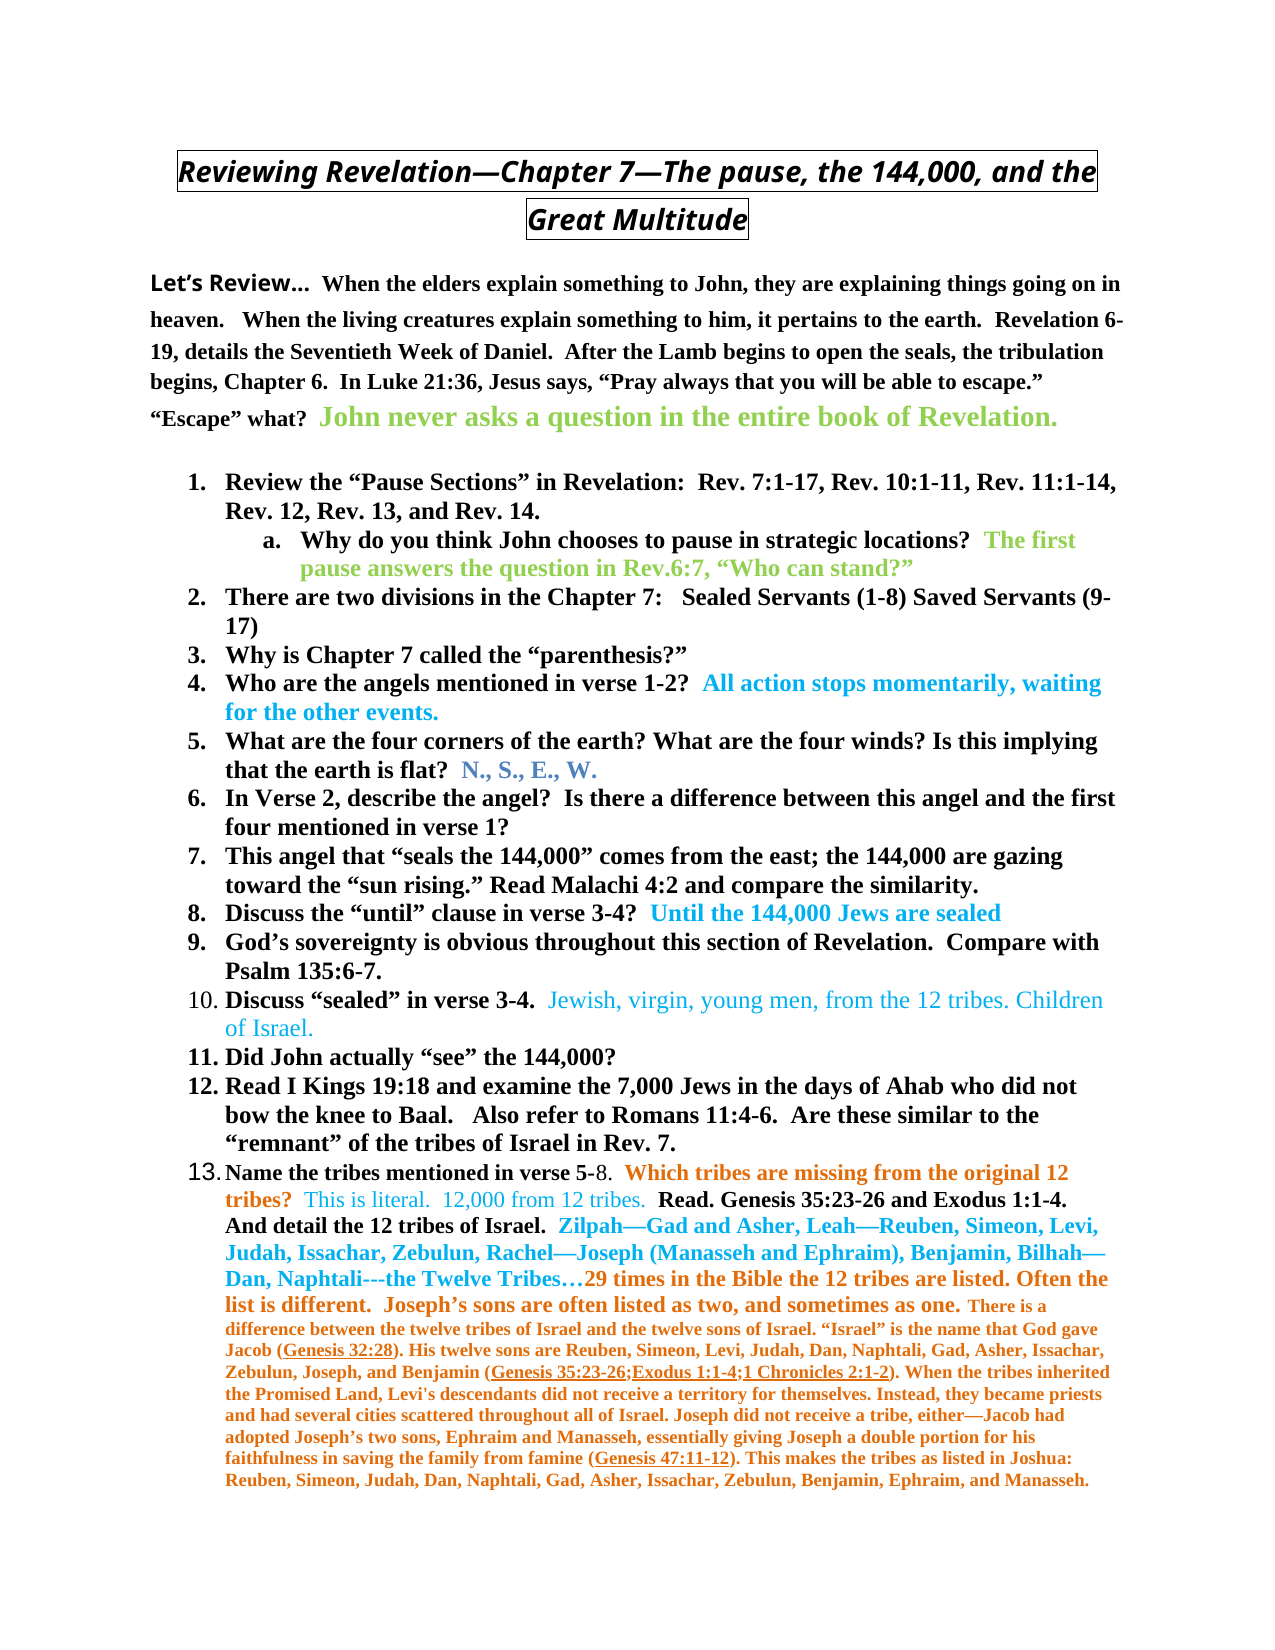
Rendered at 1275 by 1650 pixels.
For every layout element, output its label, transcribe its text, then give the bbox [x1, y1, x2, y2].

text Reviewing Revelation—Chapter 7—The pause, the 144,000, and the Great Multitude [150, 150, 1125, 240]
list Discuss the “until” clause in verse 3-4? Until the 144,000 Jews are sealed [187, 898, 1125, 927]
list Review the “Pause Sections” in Revelation: Rev. 7:1-17, Rev. 10:1-11, Rev. 11:1-14, Rev. 12, Rev. 13, and Rev. 14. [187, 467, 1125, 525]
list This angel that “seals the 144,000” comes from the east; the 144,000 are gazing toward the “sun rising.” Read Malachi 4:2 and compare the similarity. [187, 841, 1125, 898]
list Who are the angels mentioned in verse 1-2? All action stops momentarily, waiting for the other events. [187, 668, 1125, 726]
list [187, 1157, 1125, 1490]
text Let’s Review... When the elders explain something to John, they are explaining things going on in heaven. When the living creatures explain something to him, it pertains to the earth. Revelation 6-19, details the Seventieth Week of Daniel. After the Lamb begins to open the seals, the tribulation begins, Chapter 6. In Luke 21:36, Jesus says, “Pray always that you will be able to escape.” “Escape” what? John never asks a question in the entire book of Revelation. [150, 267, 1125, 433]
list Read I Kings 19:18 and examine the 7,000 Jews in the days of Ahab who did not bow the knee to Baal. Also refer to Romans 11:4-6. Are these similar to the “remnant” of the tribes of Israel in Rev. 7. [187, 1071, 1125, 1157]
list Did John actually “see” the 144,000? [187, 1042, 1125, 1071]
list God’s sovereignty is obvious throughout this section of Revelation. Compare with Psalm 135:6-7. [187, 927, 1125, 985]
list There are two divisions in the Chapter 7: Sealed Servants (1-8) Saved Servants (9-17) [187, 582, 1125, 640]
list Why is Chapter 7 called the “parenthesis?” [187, 640, 1125, 668]
list Discuss “sealed” in verse 3-4. Jewish, virgin, young men, from the 12 tribes. Children of Israel. [187, 985, 1125, 1042]
list What are the four corners of the earth? What are the four winds? Is this implying that the earth is flat? N., S., E., W. [187, 726, 1125, 783]
list In Verse 2, describe the angel? Is there a difference between this angel and the first four mentioned in verse 1? [187, 783, 1125, 841]
list Why do you think John chooses to pause in strategic locations? The first pause answers the question in Rev.6:7, “Who can stand?” [262, 525, 1125, 582]
